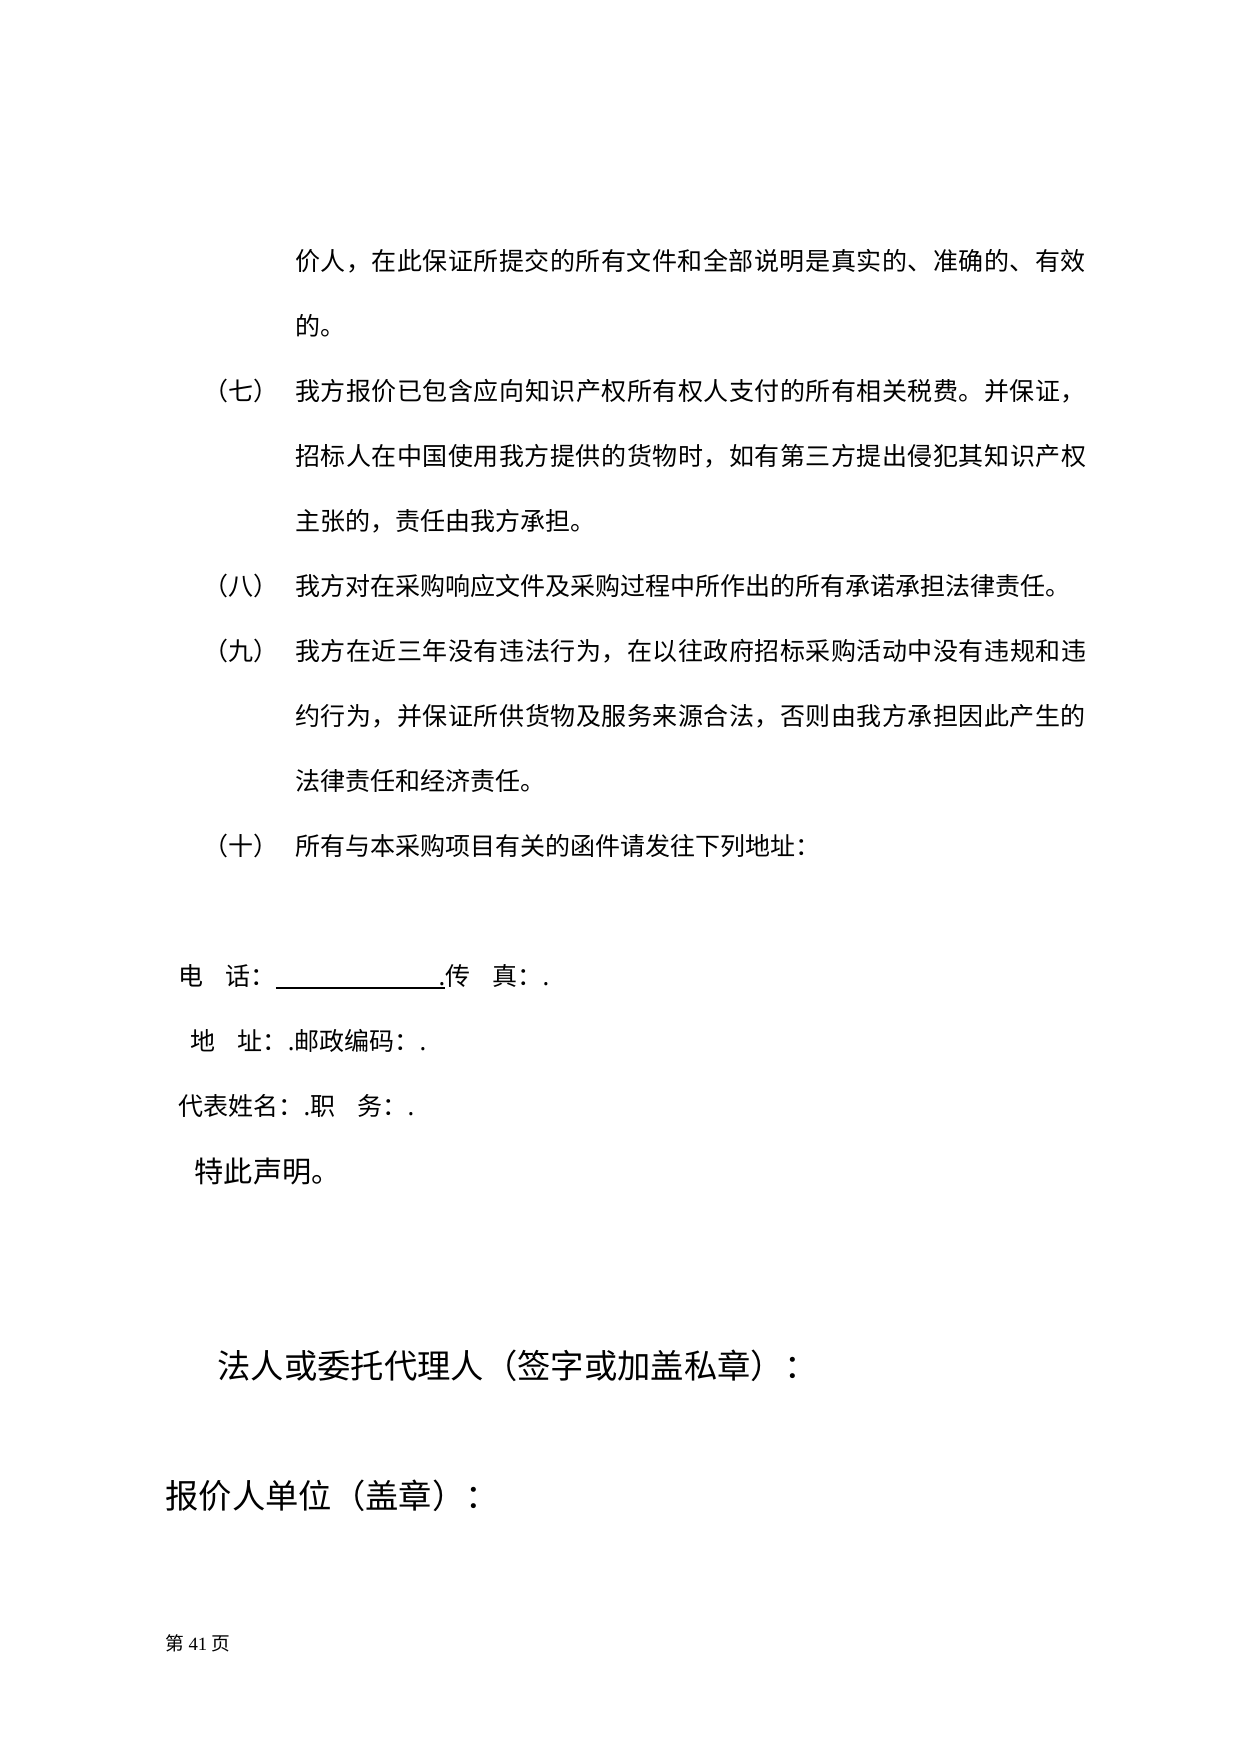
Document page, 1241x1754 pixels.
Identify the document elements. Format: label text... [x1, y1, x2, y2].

text 代表姓名：.职 务：. [165, 1072, 1087, 1137]
text 报价人单位（盖章）： [165, 1462, 1087, 1527]
text 特此声明。 [165, 1137, 1087, 1202]
list 我方对在采购响应文件及采购过程中所作出的所有承诺承担法律责任。 [203, 552, 1087, 617]
list 我方报价已包含应向知识产权所有权人支付的所有相关税费。并保证，招标人在中国使用我方提供的货物时，如有第三方提出侵犯其知识产权主张的，责任由我方承担。 [203, 357, 1087, 552]
text 法人或委托代理人（签字或加盖私章）： [165, 1332, 1087, 1397]
list 所有与本采购项目有关的函件请发往下列地址： [203, 812, 1087, 877]
text 地 址：.邮政编码：. [165, 1007, 1087, 1072]
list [203, 227, 1087, 357]
text 电 话： .传 真：. [165, 942, 1087, 1007]
list 我方在近三年没有违法行为，在以往政府招标采购活动中没有违规和违约行为，并保证所供货物及服务来源合法，否则由我方承担因此产生的法律责任和经济责任。 [203, 617, 1087, 812]
